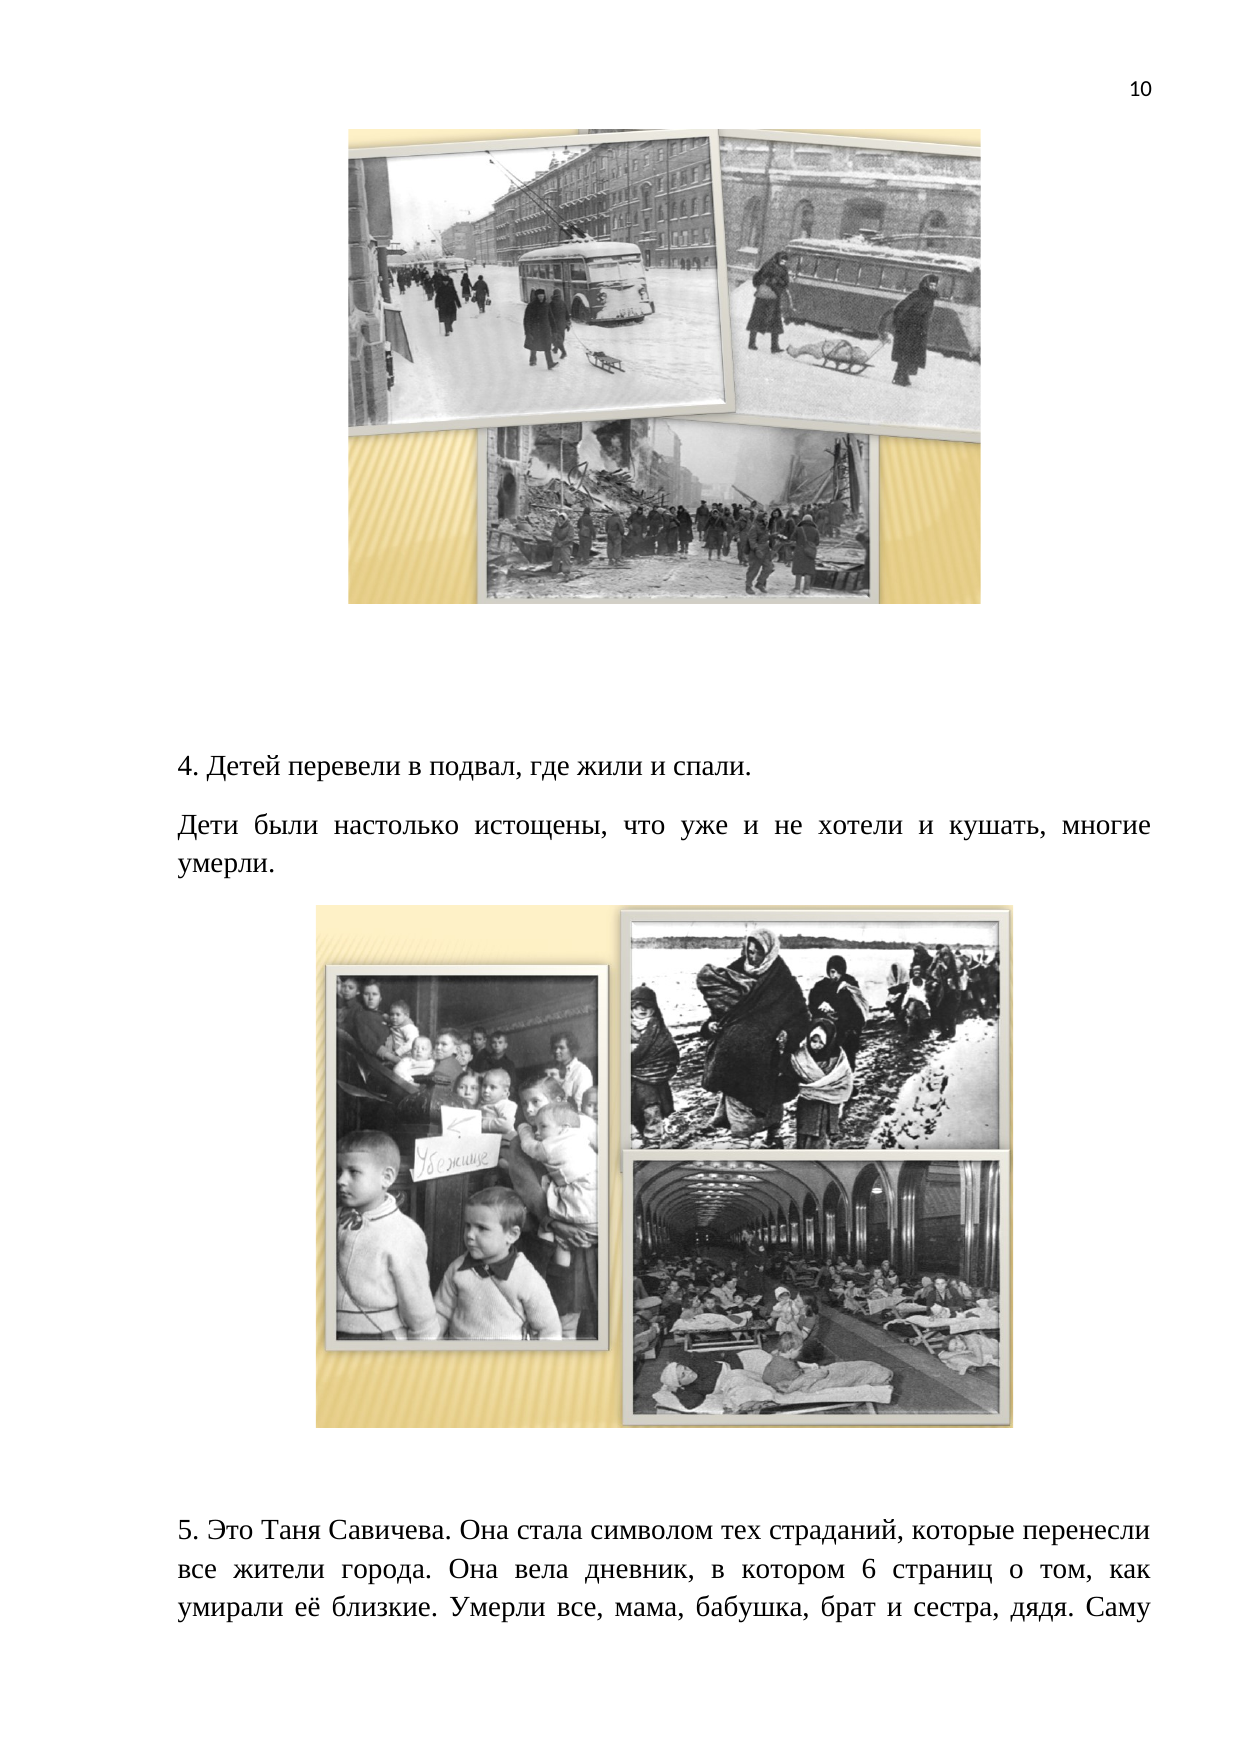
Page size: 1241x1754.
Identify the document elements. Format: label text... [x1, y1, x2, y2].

picture [348, 129, 981, 604]
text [177, 1512, 1152, 1623]
text 4. Детей перевели в подвал, где жили и спали. [177, 748, 1152, 781]
picture [315, 905, 1014, 1428]
text Дети были настолько истощены, что уже и не хотели и кушать, многие умерли. [177, 807, 1152, 879]
